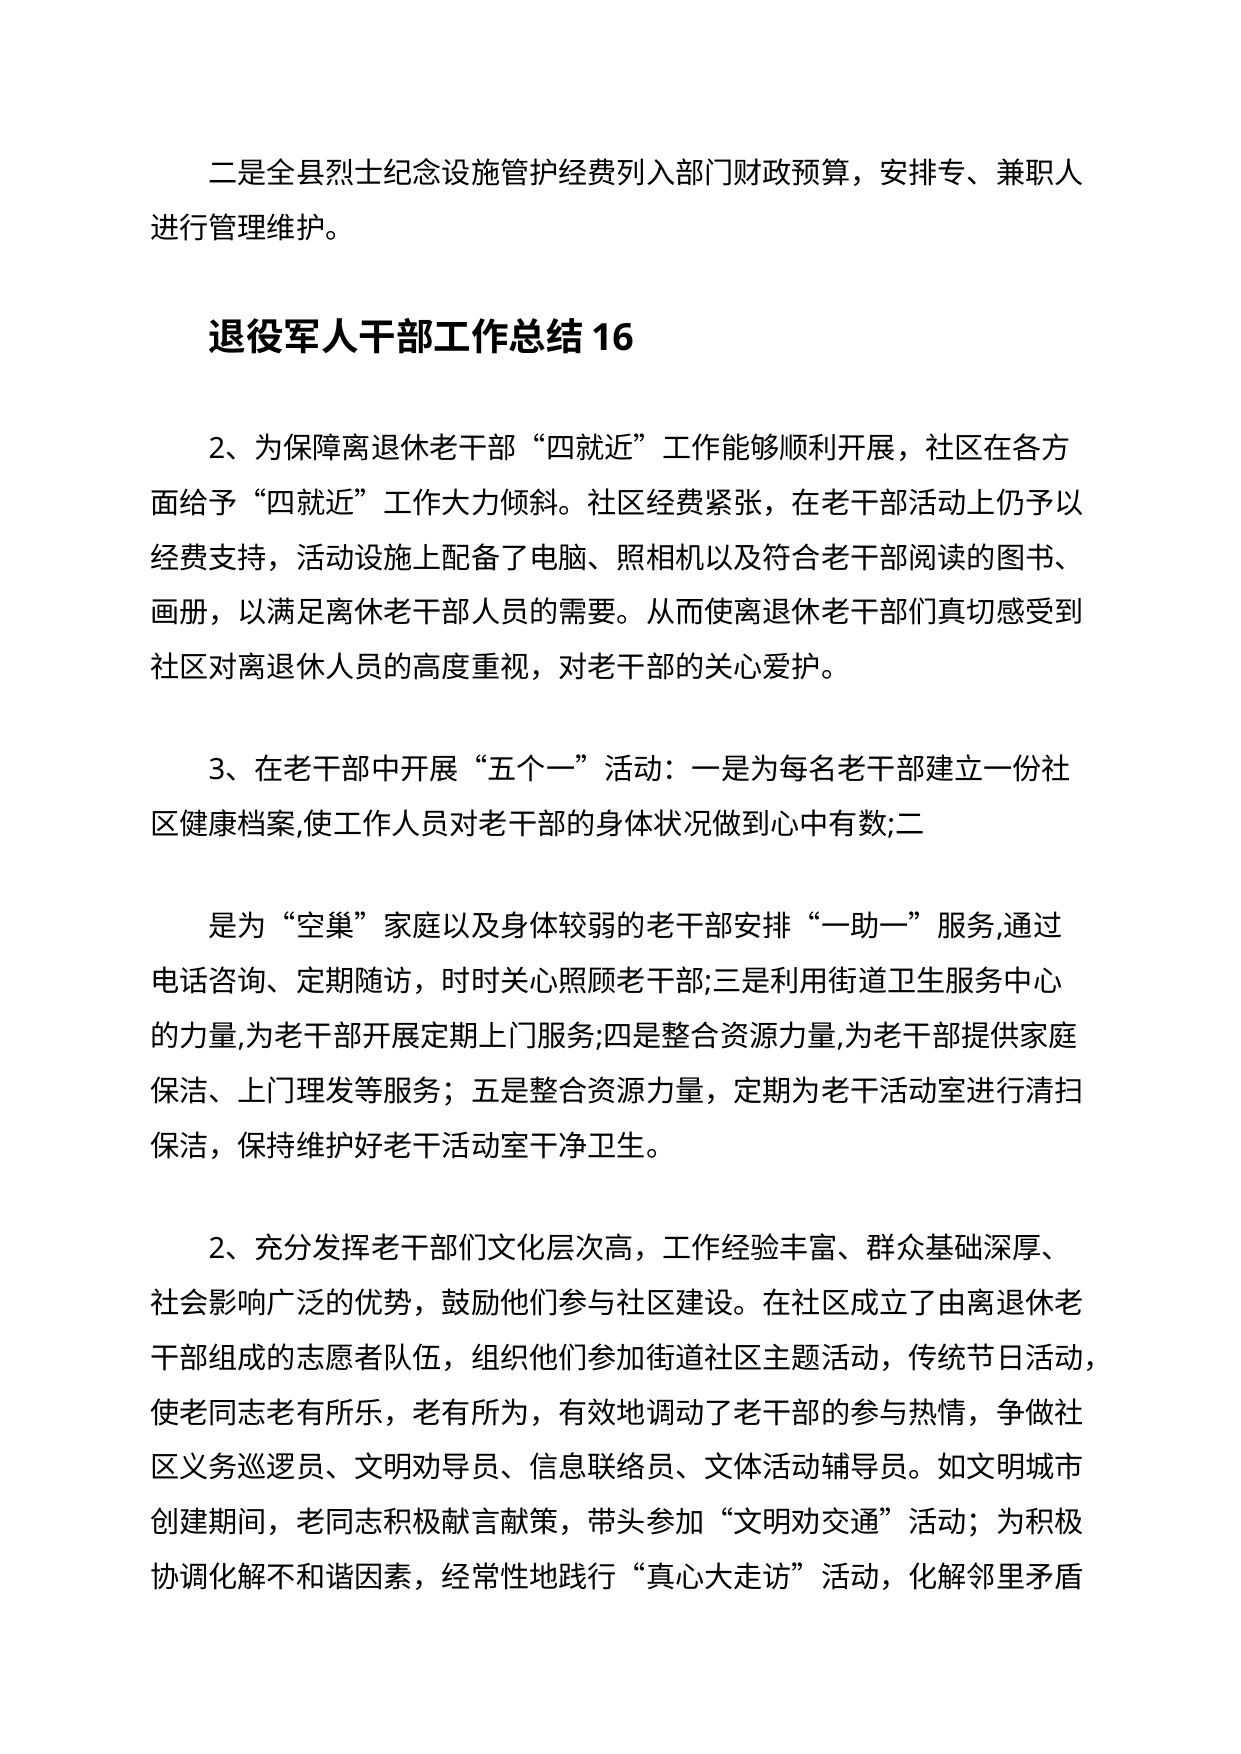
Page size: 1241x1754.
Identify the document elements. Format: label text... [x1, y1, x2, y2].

text 是为“空巢”家庭以及身体较弱的老干部安排“一助一”服务,通过电话咨询、定期随访，时时关心照顾老干部;三是利用街道卫生服务中心的力量,为老干部开展定期上门服务;四是整合资源力量,为老干部提供家庭保洁、上门理发等服务；五是整合资源力量，定期为老干活动室进行清扫保洁，保持维护好老干活动室干净卫生。 [150, 903, 1090, 1165]
text 二是全县烈士纪念设施管护经费列入部门财政预算，安排专、兼职人进行管理维护。 [150, 150, 1090, 247]
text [150, 1224, 1090, 1596]
text 退役军人干部工作总结16 [150, 307, 1090, 361]
text 2、为保障离退休老干部“四就近”工作能够顺利开展，社区在各方面给予“四就近”工作大力倾斜。社区经费紧张，在老干部活动上仍予以经费支持，活动设施上配备了电脑、照相机以及符合老干部阅读的图书、画册，以满足离休老干部人员的需要。从而使离退休老干部们真切感受到社区对离退休人员的高度重视，对老干部的关心爱护。 [150, 424, 1090, 686]
text 3、在老干部中开展“五个一”活动：一是为每名老干部建立一份社区健康档案,使工作人员对老干部的身体状况做到心中有数;二 [150, 746, 1090, 843]
